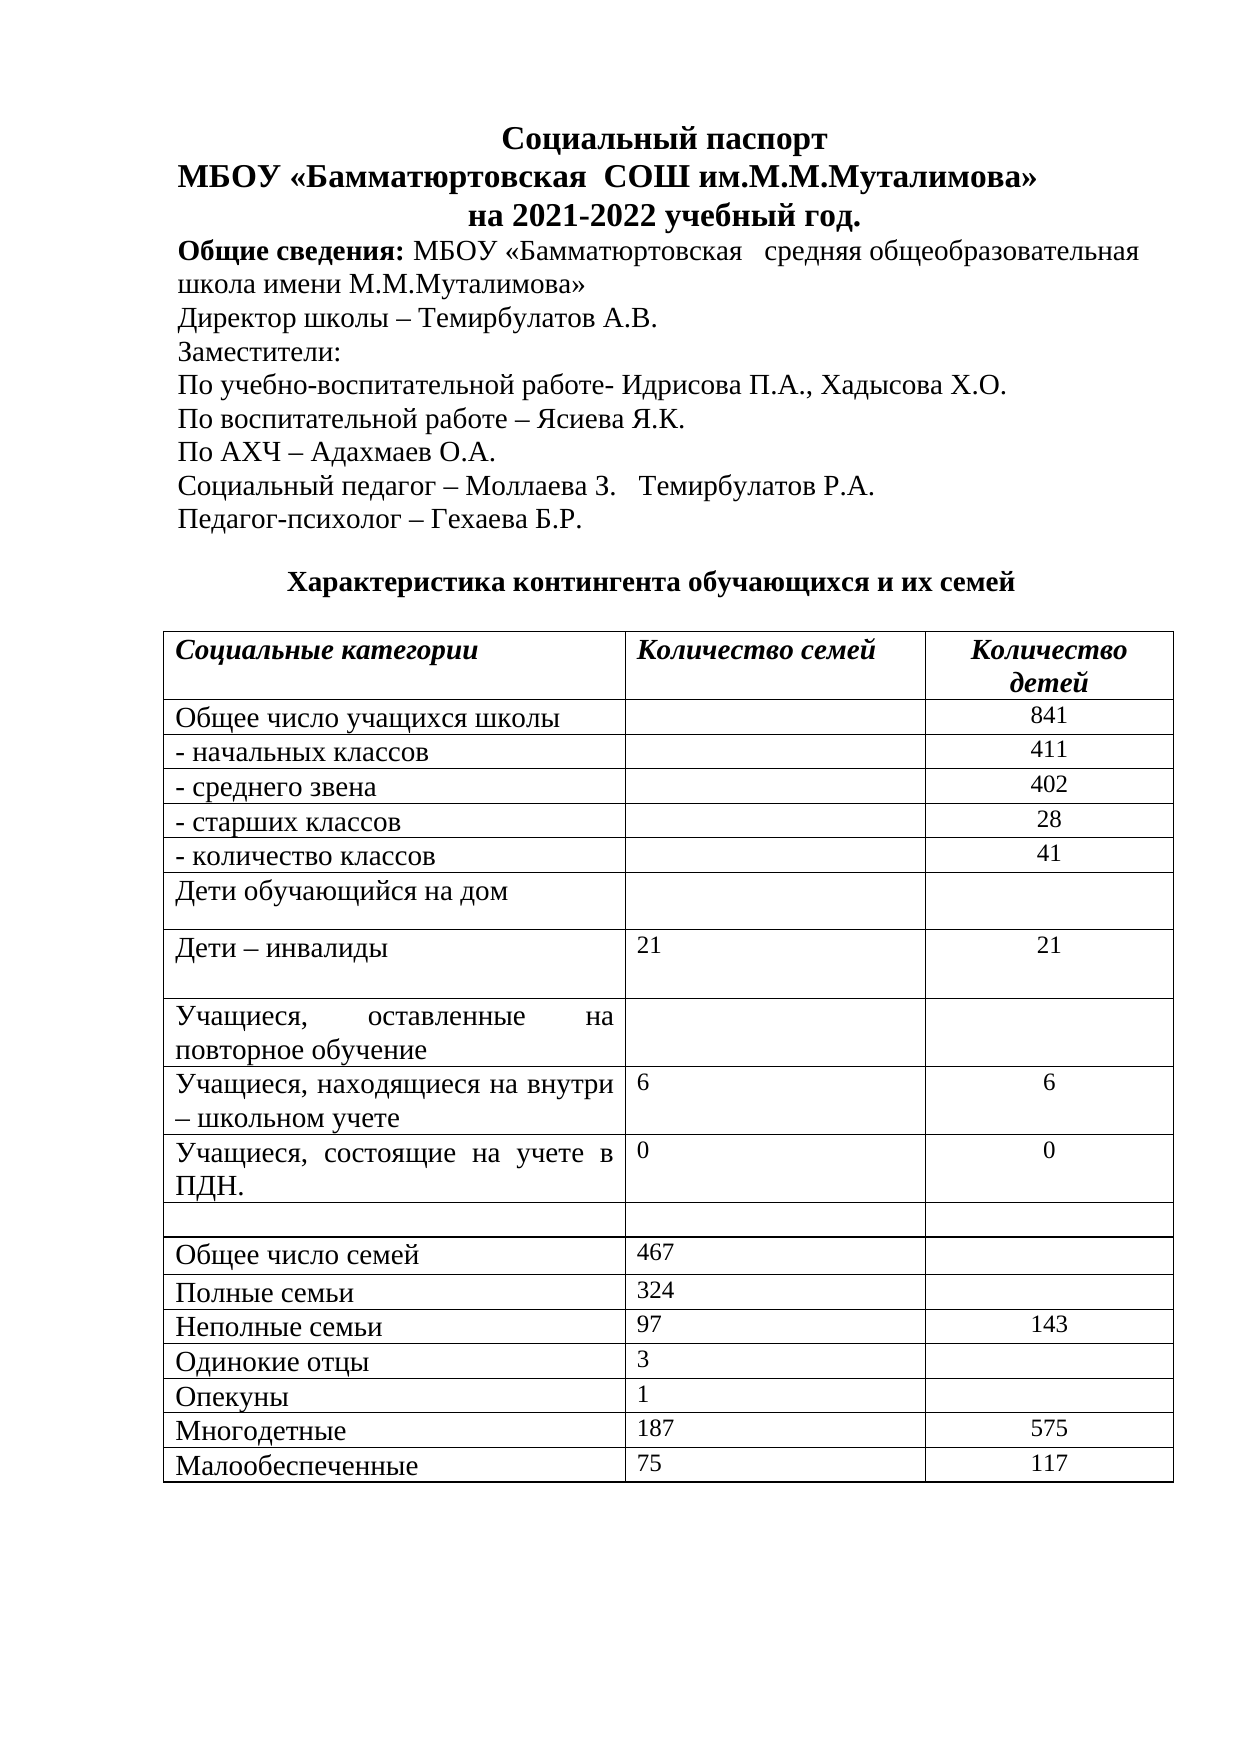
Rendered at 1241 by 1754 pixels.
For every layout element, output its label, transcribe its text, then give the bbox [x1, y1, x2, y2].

table_cell [626, 735, 925, 768]
table_cell 1 [626, 1379, 925, 1412]
table_cell Дети обучающийся на дом [164, 873, 625, 929]
text Социальный педагог – Моллаева З. Темирбулатов Р.А. [177, 468, 1152, 501]
table_cell [926, 1379, 1173, 1412]
table_cell Малообеспеченные [164, 1448, 625, 1481]
text Социальный паспорт [177, 118, 1152, 156]
text По воспитательной работе – Ясиева Я.К. [177, 401, 1152, 434]
text По АХЧ – Адахмаев О.А. [177, 434, 1152, 468]
table_cell 117 [926, 1448, 1173, 1481]
table_cell Общее число семей [164, 1238, 625, 1274]
table_header Количество детей [926, 632, 1173, 699]
table_cell 6 [926, 1067, 1173, 1134]
table_cell - старших классов [164, 804, 625, 837]
table_cell Дети – инвалиды [164, 930, 625, 997]
text Общие сведения: МБОУ «Бамматюртовская средняя общеобразовательная школа имени М.М.Муталимова» [177, 233, 1152, 300]
table_cell [926, 1275, 1173, 1308]
table_cell 97 [626, 1310, 925, 1343]
text Педагог-психолог – Гехаева Б.Р. [177, 501, 1152, 535]
table_cell 75 [626, 1448, 925, 1481]
table_cell - среднего звена [164, 769, 625, 803]
text МБОУ «Бамматюртовская СОШ им.М.М.Муталимова» [177, 156, 1152, 195]
table_cell 467 [626, 1238, 925, 1274]
table_cell Учащиеся, состоящие на учете в ПДН. [164, 1135, 625, 1202]
table_cell 187 [626, 1413, 925, 1447]
table_cell [626, 769, 925, 803]
table_cell 21 [626, 930, 925, 997]
table_cell [626, 700, 925, 733]
table_cell 575 [926, 1413, 1173, 1447]
table_cell [626, 873, 925, 929]
table_cell Опекуны [164, 1379, 625, 1412]
table_cell 411 [926, 735, 1173, 768]
text Характеристика контингента обучающихся и их семей [177, 564, 1152, 597]
table_cell 402 [926, 769, 1173, 803]
table_cell [926, 1238, 1173, 1274]
table_cell [926, 873, 1173, 929]
table_cell 143 [926, 1310, 1173, 1343]
table_cell [626, 838, 925, 872]
text на 2021-2022 учебный год. [177, 195, 1152, 233]
table_cell [164, 1203, 625, 1236]
table_cell 0 [626, 1135, 925, 1202]
table_cell 3 [626, 1344, 925, 1378]
table_cell Полные семьи [164, 1275, 625, 1308]
table_cell - начальных классов [164, 735, 625, 768]
table_cell 41 [926, 838, 1173, 872]
table_cell 6 [626, 1067, 925, 1134]
table_cell 841 [926, 700, 1173, 733]
table_cell Общее число учащихся школы [164, 700, 625, 733]
table_cell Многодетные [164, 1413, 625, 1447]
text Заместители: [177, 334, 1152, 367]
table_cell 324 [626, 1275, 925, 1308]
table_header Количество семей [626, 632, 925, 699]
table_cell [626, 804, 925, 837]
table_cell Одинокие отцы [164, 1344, 625, 1378]
table_cell [926, 999, 1173, 1066]
table_header Социальные категории [164, 632, 625, 699]
table_cell - количество классов [164, 838, 625, 872]
table_cell [926, 1344, 1173, 1378]
text По учебно-воспитательной работе- Идрисова П.А., Хадысова Х.О. [177, 367, 1152, 401]
text Директор школы – Темирбулатов А.В. [177, 300, 1152, 334]
table_cell Учащиеся, находящиеся на внутри – школьном учете [164, 1067, 625, 1134]
table_cell Неполные семьи [164, 1310, 625, 1343]
table_cell 0 [926, 1135, 1173, 1202]
table_cell 21 [926, 930, 1173, 997]
table_cell [626, 999, 925, 1066]
table_cell Учащиеся, оставленные на повторное обучение [164, 999, 625, 1066]
table_cell 28 [926, 804, 1173, 837]
table_cell [626, 1203, 925, 1236]
table_cell [926, 1203, 1173, 1236]
